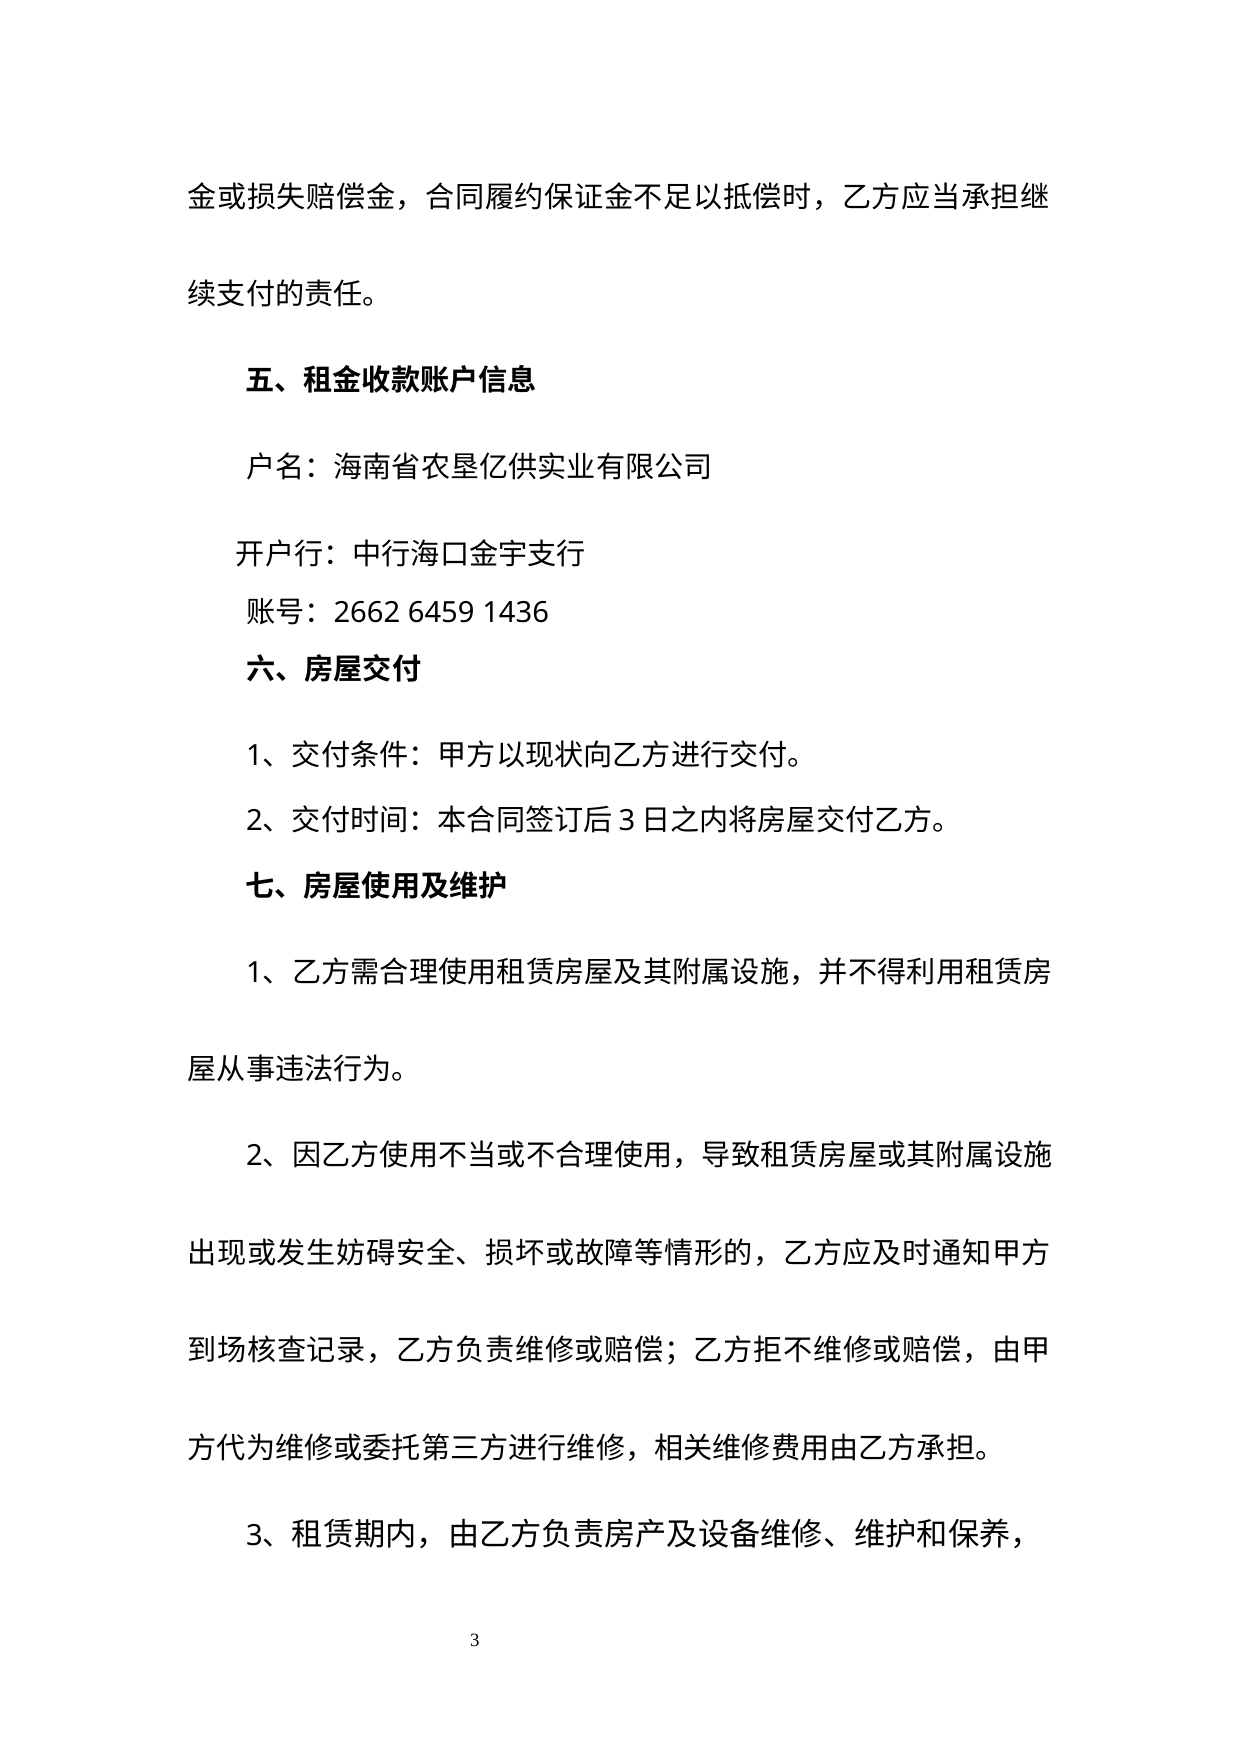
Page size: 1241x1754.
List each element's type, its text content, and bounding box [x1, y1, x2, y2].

text 开户行：中行海口金宇支行 [187, 518, 1053, 576]
text 2、因乙方使用不当或不合理使用，导致租赁房屋或其附属设施出现或发生妨碍安全、损坏或故障等情形的，乙方应及时通知甲方到场核查记录，乙方负责维修或赔偿；乙方拒不维修或赔偿，由甲方代为维修或委托第三方进行维修，相关维修费用由乙方承担。 [187, 1121, 1053, 1478]
text 1、乙方需合理使用租赁房屋及其附属设施，并不得利用租赁房屋从事违法行为。 [187, 937, 1053, 1099]
text 六、房屋交付 [187, 634, 1053, 699]
text 五、租金收款账户信息 [187, 346, 1053, 411]
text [187, 1499, 1053, 1564]
text 2、交付时间：本合同签订后3日之内将房屋交付乙方。 [187, 786, 1053, 851]
text 1、交付条件：甲方以现状向乙方进行交付。 [187, 721, 1053, 786]
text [187, 162, 1053, 324]
text 七、房屋使用及维护 [187, 851, 1053, 916]
text 账号：2662 6459 1436 [187, 576, 1053, 634]
text 户名：海南省农垦亿供实业有限公司 [187, 432, 1053, 497]
